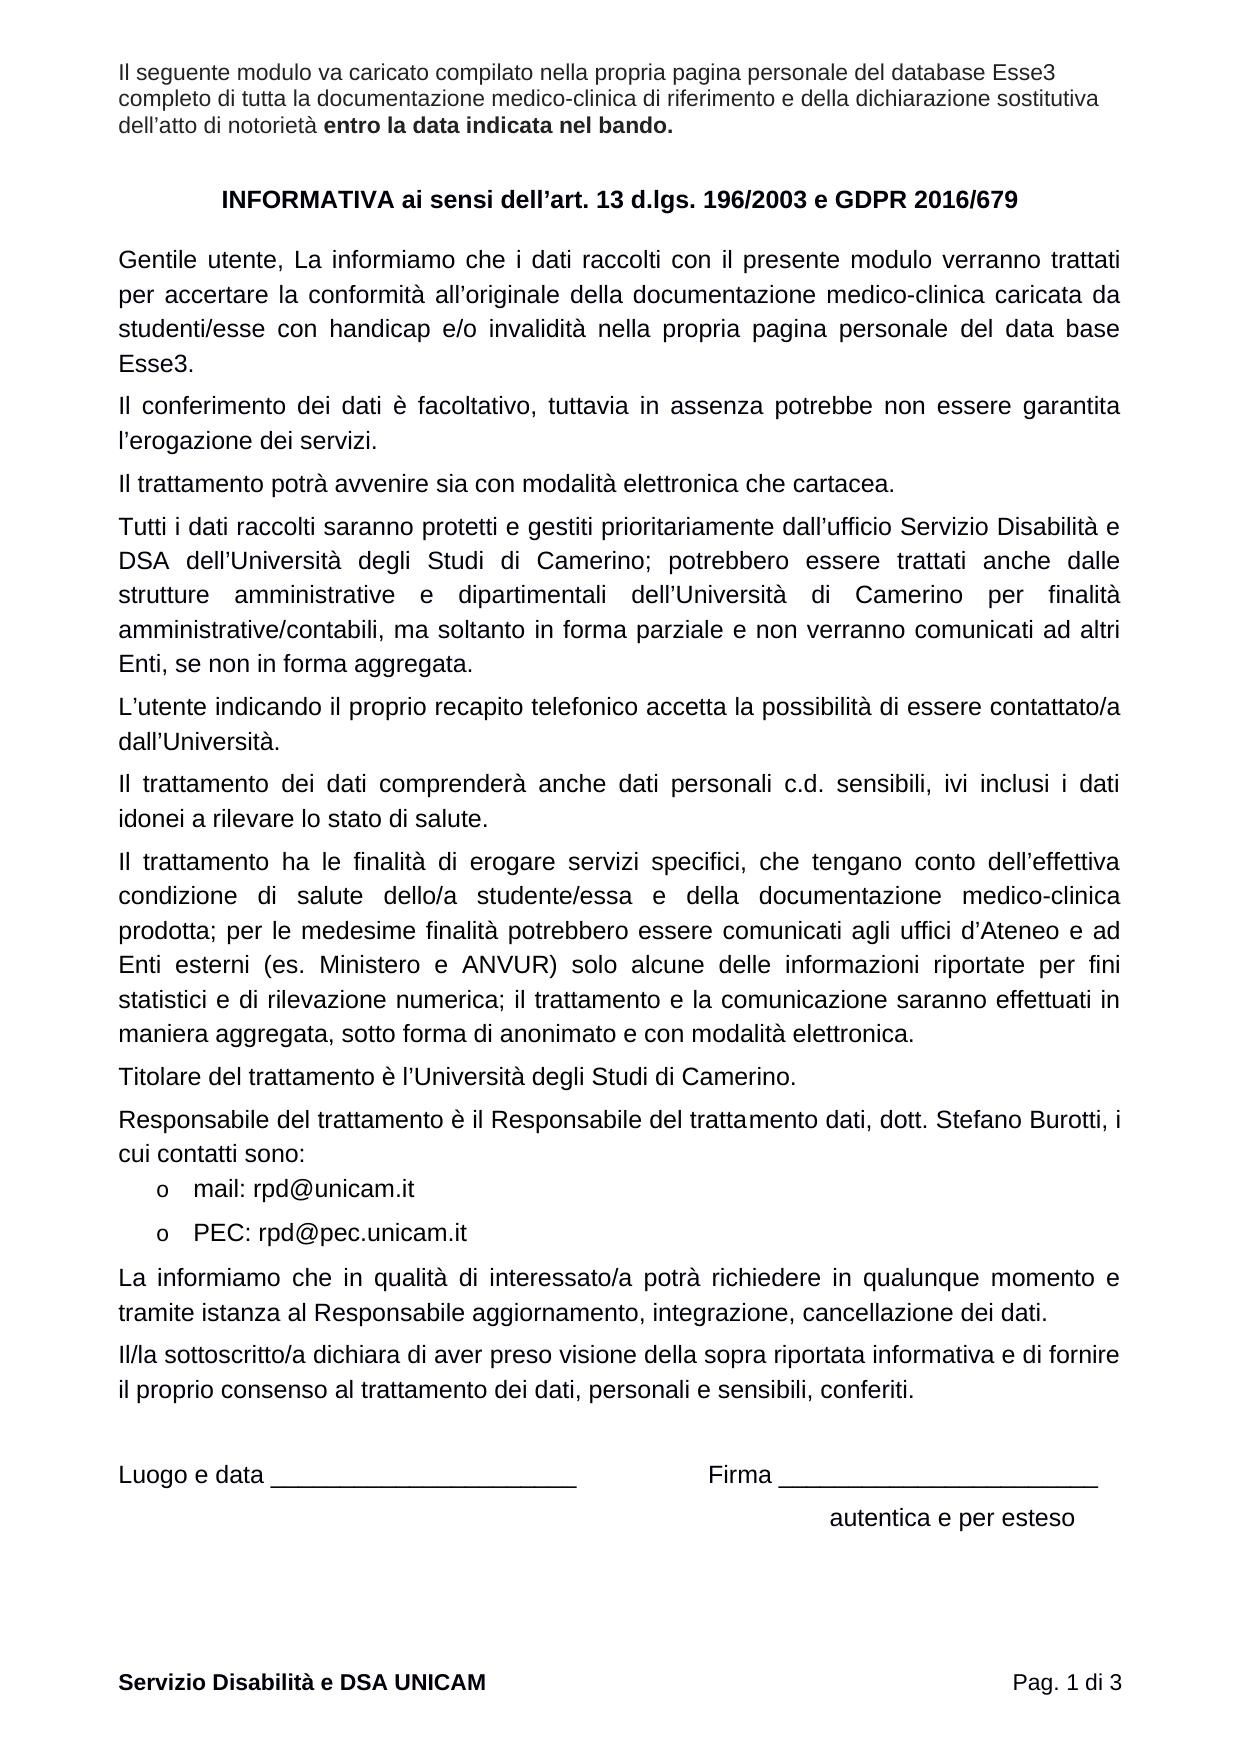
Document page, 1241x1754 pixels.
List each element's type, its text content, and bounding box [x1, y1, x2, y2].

text autentica e per esteso [783, 1503, 1122, 1532]
text La informiamo che in qualità di interessato/a potrà richiedere in qualunque momento e tramite istanza al Responsabile aggiornamento, integrazione, cancellazione dei dati. [118, 1292, 1122, 1326]
text Luogo e data ______________________ Firma _______________________ [118, 1461, 1122, 1489]
text INFORMATIVA ai sensi dell’art. 13 d.lgs. 196/2003 e GDPR 2016/679 [118, 185, 1122, 214]
text L’utente indicando il proprio recapito telefonico accetta la possibilità di essere contattato/a dall’Università. [118, 692, 1122, 755]
text Titolare del trattamento è l’Università degli Studi di Camerino. [118, 1062, 1122, 1091]
text Il/la sottoscritto/a dichiara di aver preso visione della sopra riportata informativa e di fornire il proprio consenso al trattamento dei dati, personali e sensibili, conferiti. [118, 1340, 1122, 1404]
text Il conferimento dei dati è facoltativo, tuttavia in assenza potrebbe non essere garantita l’erogazione dei servizi. [118, 391, 1122, 454]
text Il trattamento ha le finalità di erogare servizi specifici, che tengano conto dell’effettiva condizione di salute dello/a studente/essa e della documentazione medico-clinica prodotta; per le medesime finalità potrebbero essere comunicati agli uffici d’Ateneo e ad Enti esterni (es. Ministero e ANVUR) solo alcune delle informazioni riportate per fini statistici e di rilevazione numerica; il trattamento e la comunicazione saranno effettuati in maniera aggregata, sotto forma di anonimato e con modalità elettronica. [118, 847, 1122, 1048]
text Il trattamento potrà avvenire sia con modalità elettronica che cartacea. [118, 469, 1122, 497]
text Gentile utente, La informiamo che i dati raccolti con il presente modulo verranno trattati per accertare la conformità all’originale della documentazione medico-clinica caricata da studenti/esse con handicap e/o invalidità nella propria pagina personale del data base Esse3. [118, 245, 1122, 377]
text Tutti i dati raccolti saranno protetti e gestiti prioritariamente dall’ufficio Servizio Disabilità e DSA dell’Università degli Studi di Camerino; potrebbero essere trattati anche dalle strutture amministrative e dipartimentali dell’Università di Camerino per finalità amministrative/contabili, ma soltanto in forma parziale e non verranno comunicati ad altri Enti, se non in forma aggregata. [118, 511, 1122, 678]
text Responsabile del trattamento è il Responsabile del trattamento dati, dott. Stefano Burotti, i cui contatti sono: [118, 1105, 1122, 1168]
list mail: rpd@unicam.it [156, 1174, 1122, 1204]
text Il trattamento dei dati comprenderà anche dati personali c.d. sensibili, ivi inclusi i dati idonei a rilevare lo stato di salute. [118, 769, 1122, 833]
list PEC: rpd@pec.unicam.it [156, 1218, 1122, 1249]
